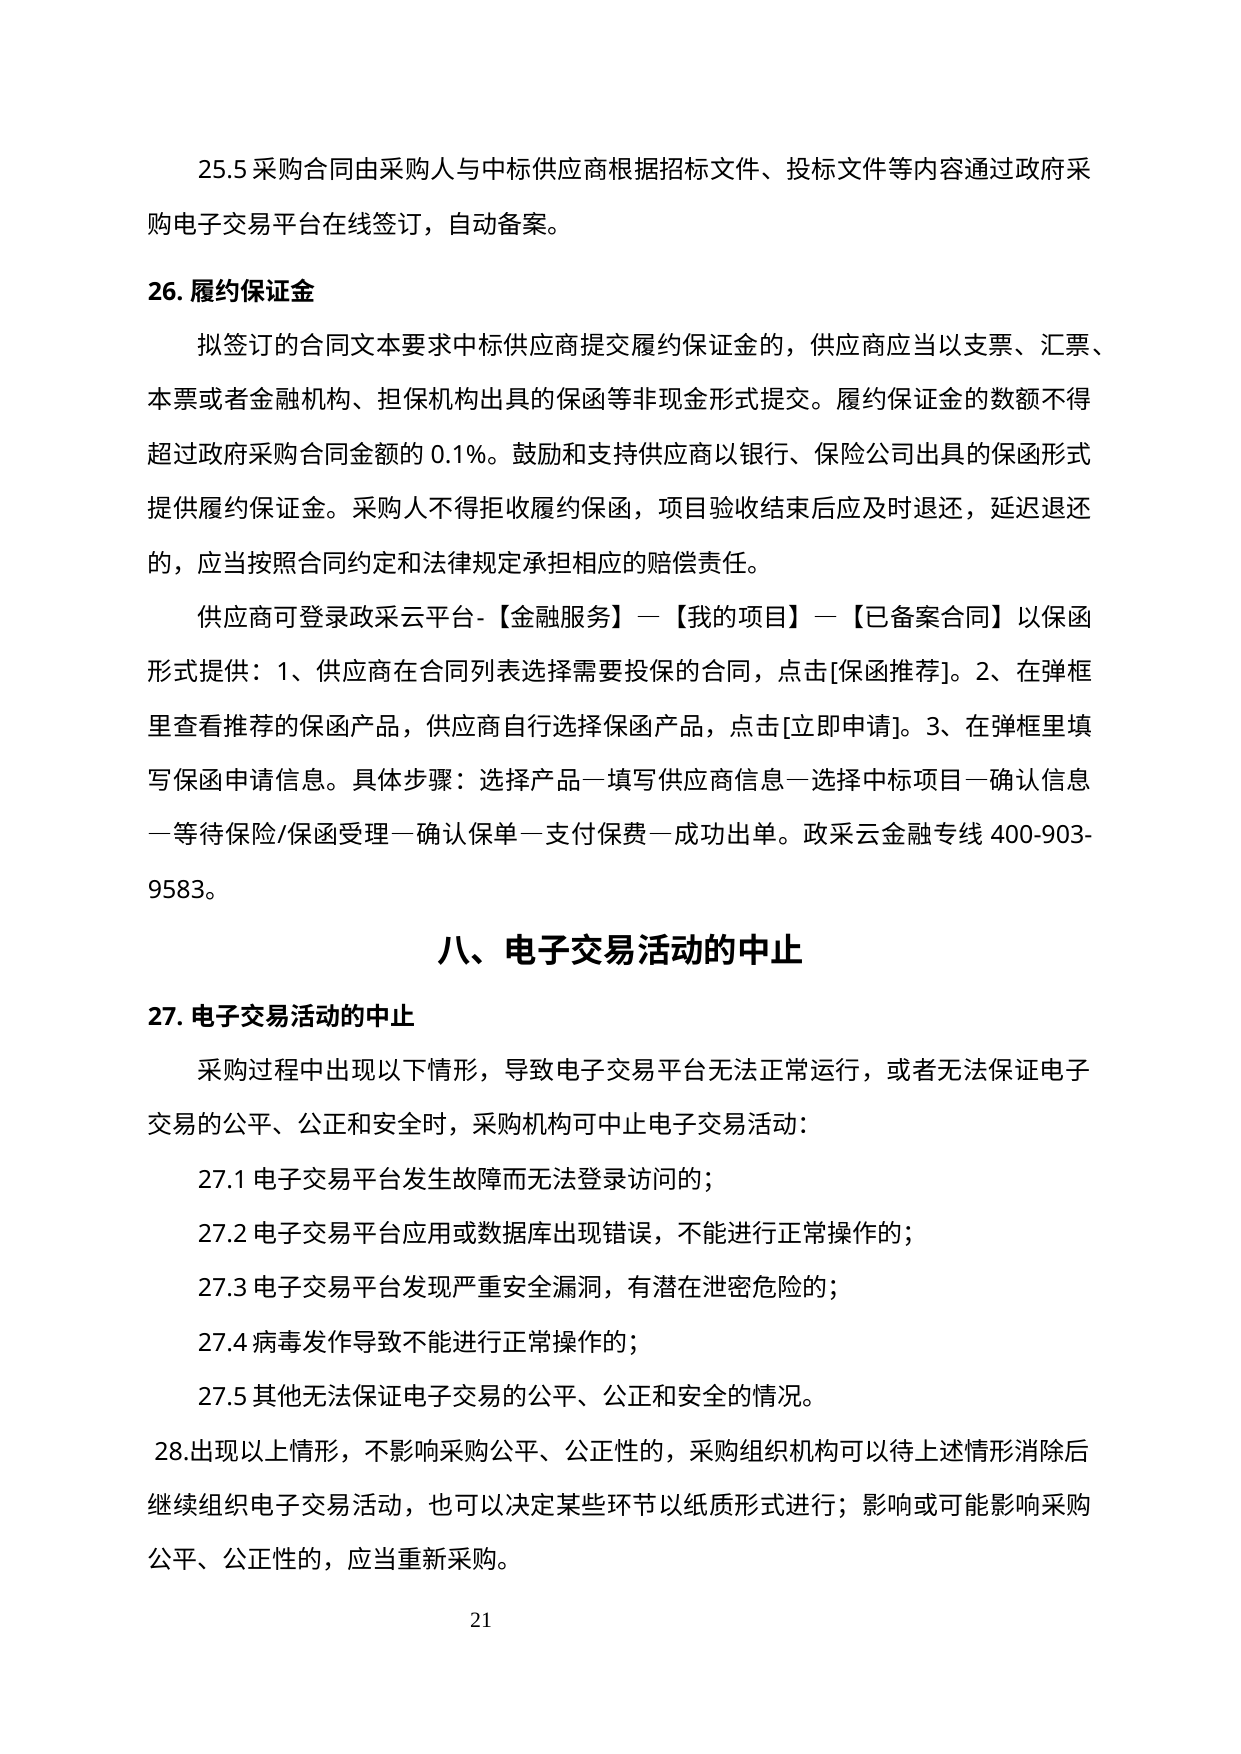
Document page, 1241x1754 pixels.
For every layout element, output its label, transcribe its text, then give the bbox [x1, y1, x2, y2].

text 25.5采购合同由采购人与中标供应商根据招标文件、投标文件等内容通过政府采购电子交易平台在线签订，自动备案。 [148, 150, 1092, 241]
text 八、电子交易活动的中止 [148, 924, 1092, 972]
text 27.5其他无法保证电子交易的公平、公正和安全的情况。 [148, 1377, 1092, 1413]
text 供应商可登录政采云平台-【金融服务】—【我的项目】—【已备案合同】以保函形式提供：1、供应商在合同列表选择需要投保的合同，点击[保函推荐]。2、在弹框里查看推荐的保函产品，供应商自行选择保函产品，点击[立即申请]。3、在弹框里填写保函申请信息。具体步骤：选择产品—填写供应商信息—选择中标项目—确认信息—等待保险/保函受理—确认保单—支付保费—成功出单。政采云金融专线400-903-9583。 [148, 597, 1092, 906]
text 拟签订的合同文本要求中标供应商提交履约保证金的，供应商应当以支票、汇票、本票或者金融机构、担保机构出具的保函等非现金形式提交。履约保证金的数额不得超过政府采购合同金额的0.1%。鼓励和支持供应商以银行、保险公司出具的保函形式提供履约保证金。采购人不得拒收履约保函，项目验收结束后应及时退还，延迟退还的，应当按照合同约定和法律规定承担相应的赔偿责任。 [148, 326, 1092, 579]
text 27.4病毒发作导致不能进行正常操作的； [148, 1322, 1092, 1358]
text 28.出现以上情形，不影响采购公平、公正性的，采购组织机构可以待上述情形消除后继续组织电子交易活动，也可以决定某些环节以纸质形式进行；影响或可能影响采购公平、公正性的，应当重新采购。 [148, 1431, 1092, 1576]
text 26. 履约保证金 [148, 271, 1092, 307]
text 27. 电子交易活动的中止 [148, 996, 1092, 1032]
text 27.1电子交易平台发生故障而无法登录访问的； [148, 1159, 1092, 1195]
text 27.3电子交易平台发现严重安全漏洞，有潜在泄密危险的； [148, 1268, 1092, 1304]
text 27.2电子交易平台应用或数据库出现错误，不能进行正常操作的； [148, 1213, 1092, 1250]
text 采购过程中出现以下情形，导致电子交易平台无法正常运行，或者无法保证电子交易的公平、公正和安全时，采购机构可中止电子交易活动： [148, 1050, 1092, 1141]
